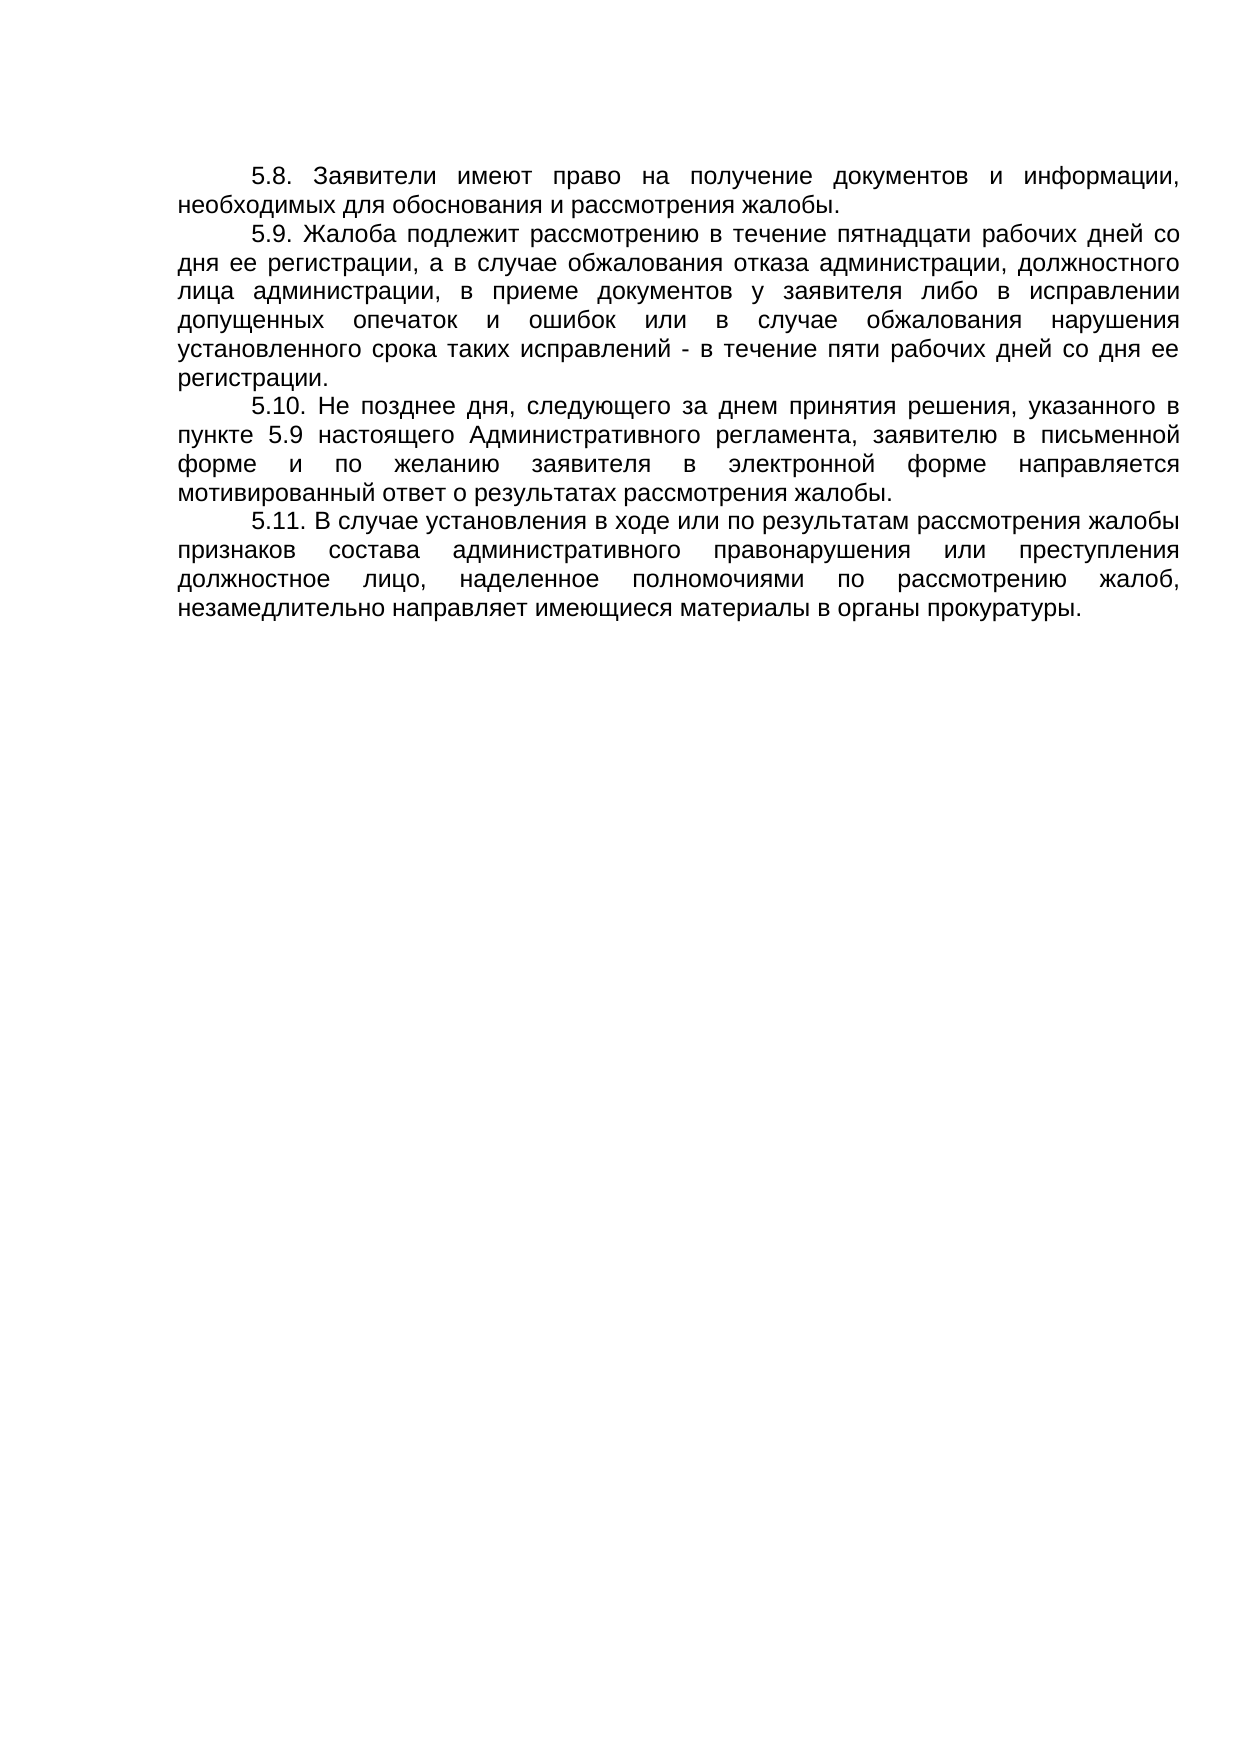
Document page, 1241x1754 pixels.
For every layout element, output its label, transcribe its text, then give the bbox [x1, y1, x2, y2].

text 5.8. Заявители имеют право на получение документов и информации, необходимых для обоснования и рассмотрения жалобы. [177, 161, 1181, 219]
text 5.9. Жалоба подлежит рассмотрению в течение пятнадцати рабочих дней со дня ее регистрации, а в случае обжалования отказа администрации, должностного лица администрации, в приеме документов у заявителя либо в исправлении допущенных опечаток и ошибок или в случае обжалования нарушения установленного срока таких исправлений - в течение пяти рабочих дней со дня ее регистрации. [177, 219, 1181, 391]
text 5.11. В случае установления в ходе или по результатам рассмотрения жалобы признаков состава административного правонарушения или преступления должностное лицо, наделенное полномочиями по рассмотрению жалоб, незамедлительно направляет имеющиеся материалы в органы прокуратуры. [177, 506, 1181, 621]
text 5.10. Не позднее дня, следующего за днем принятия решения, указанного в пункте 5.9 настоящего Административного регламента, заявителю в письменной форме и по желанию заявителя в электронной форме направляется мотивированный ответ о результатах рассмотрения жалобы. [177, 391, 1181, 506]
